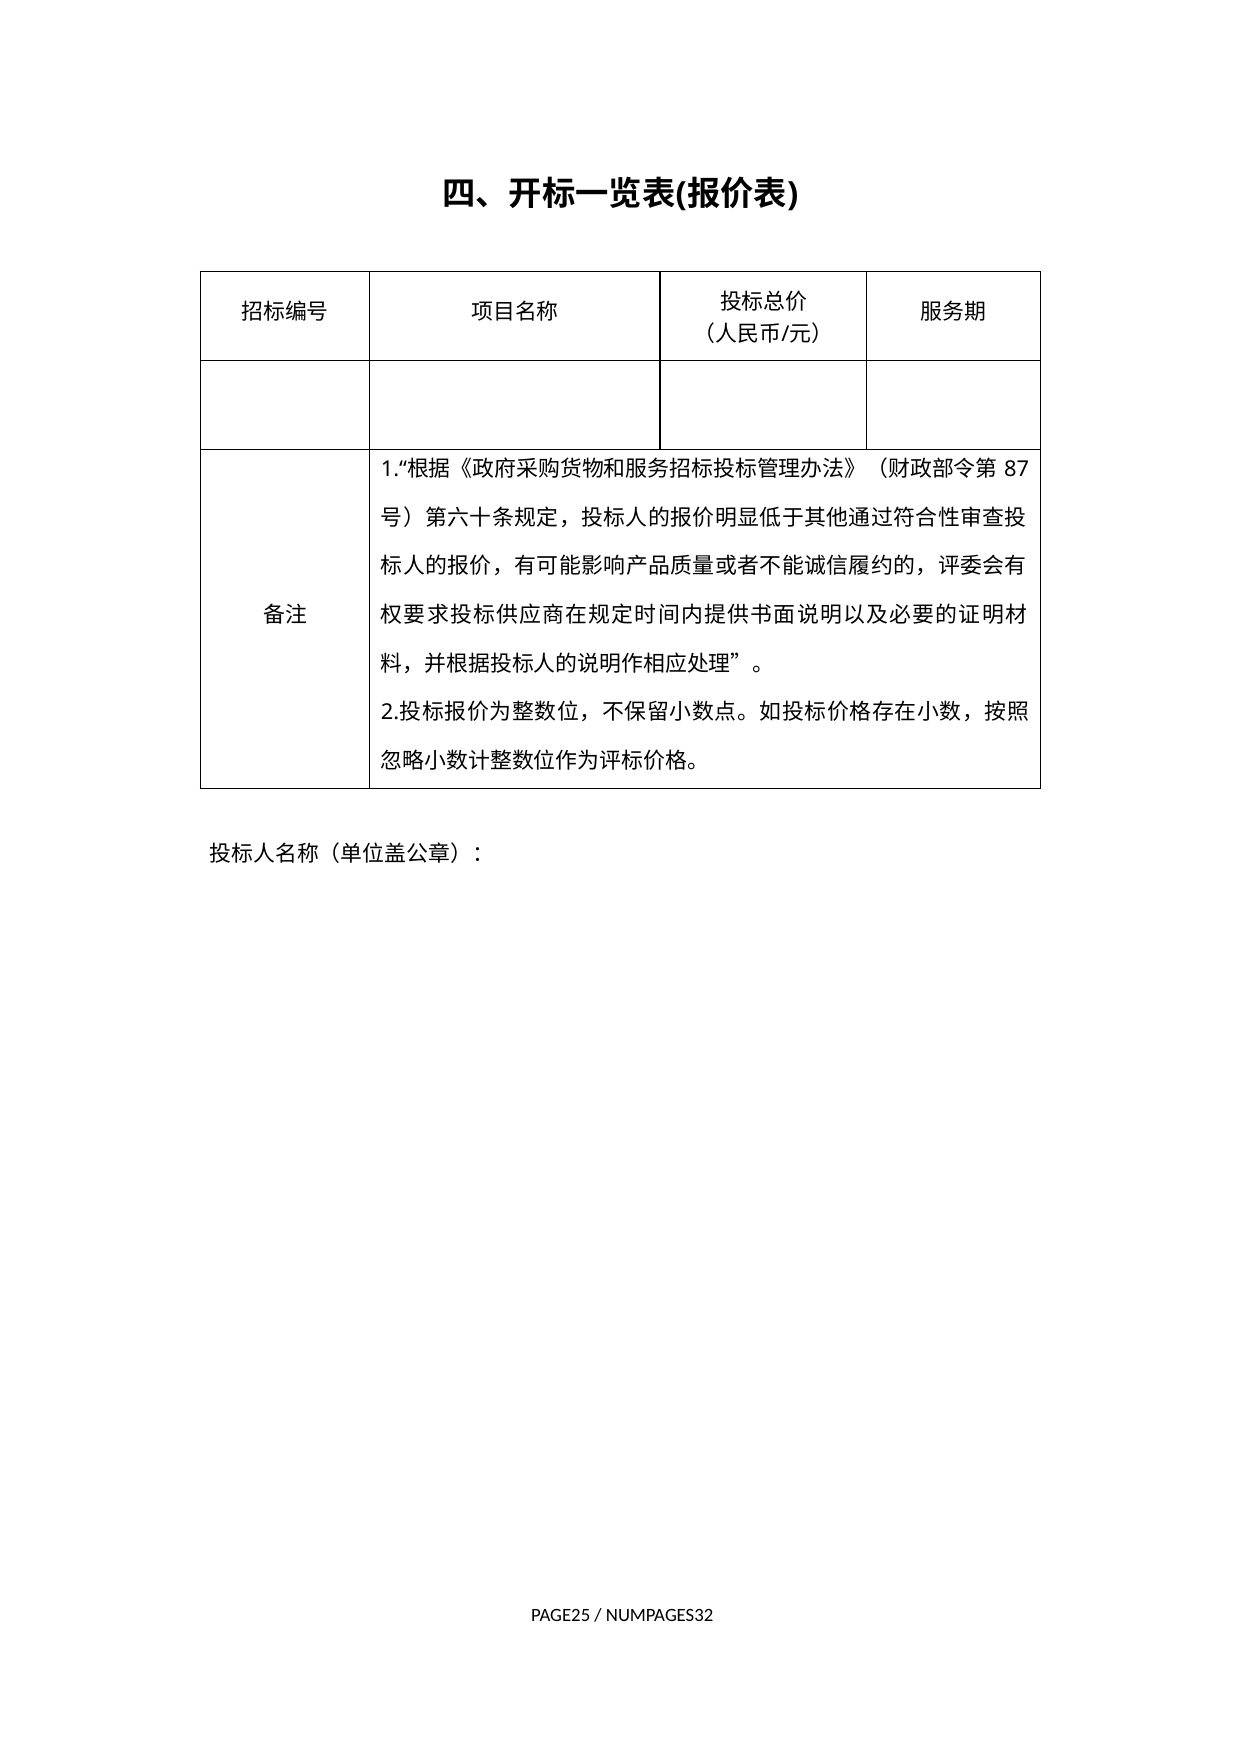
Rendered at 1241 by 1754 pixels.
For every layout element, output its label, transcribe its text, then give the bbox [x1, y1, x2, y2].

table_cell 备注 [201, 450, 369, 787]
table_header 招标编号 [201, 272, 369, 359]
table_header 投标总价 （人民币/元） [661, 272, 866, 359]
table_header 项目名称 [370, 272, 659, 359]
table_cell [661, 361, 866, 449]
text 投标人名称（单位盖公章）： [187, 836, 1053, 868]
table_cell [867, 361, 1040, 449]
table_cell 1.“根据《政府采购货物和服务招标投标管理办法》（财政部令第 87 号）第六十条规定，投标人的报价明显低于其他通过符合性审查投标人的报价，有可能影响产品质量或者不能诚信履约的，评委会有权要求投标供应商在规定时间内提供书面说明以及必要的证明材料，并根据投标人的说明作相应处理”。 2.投标报价为整数位，不保留小数点。如投标价格存在小数，按照忽略小数计整数位作为评标价格。 [370, 450, 1040, 787]
text 四、开标一览表(报价表) [187, 158, 1053, 223]
table_header 服务期 [867, 272, 1040, 359]
table_cell [370, 361, 659, 449]
table_cell [201, 361, 369, 449]
